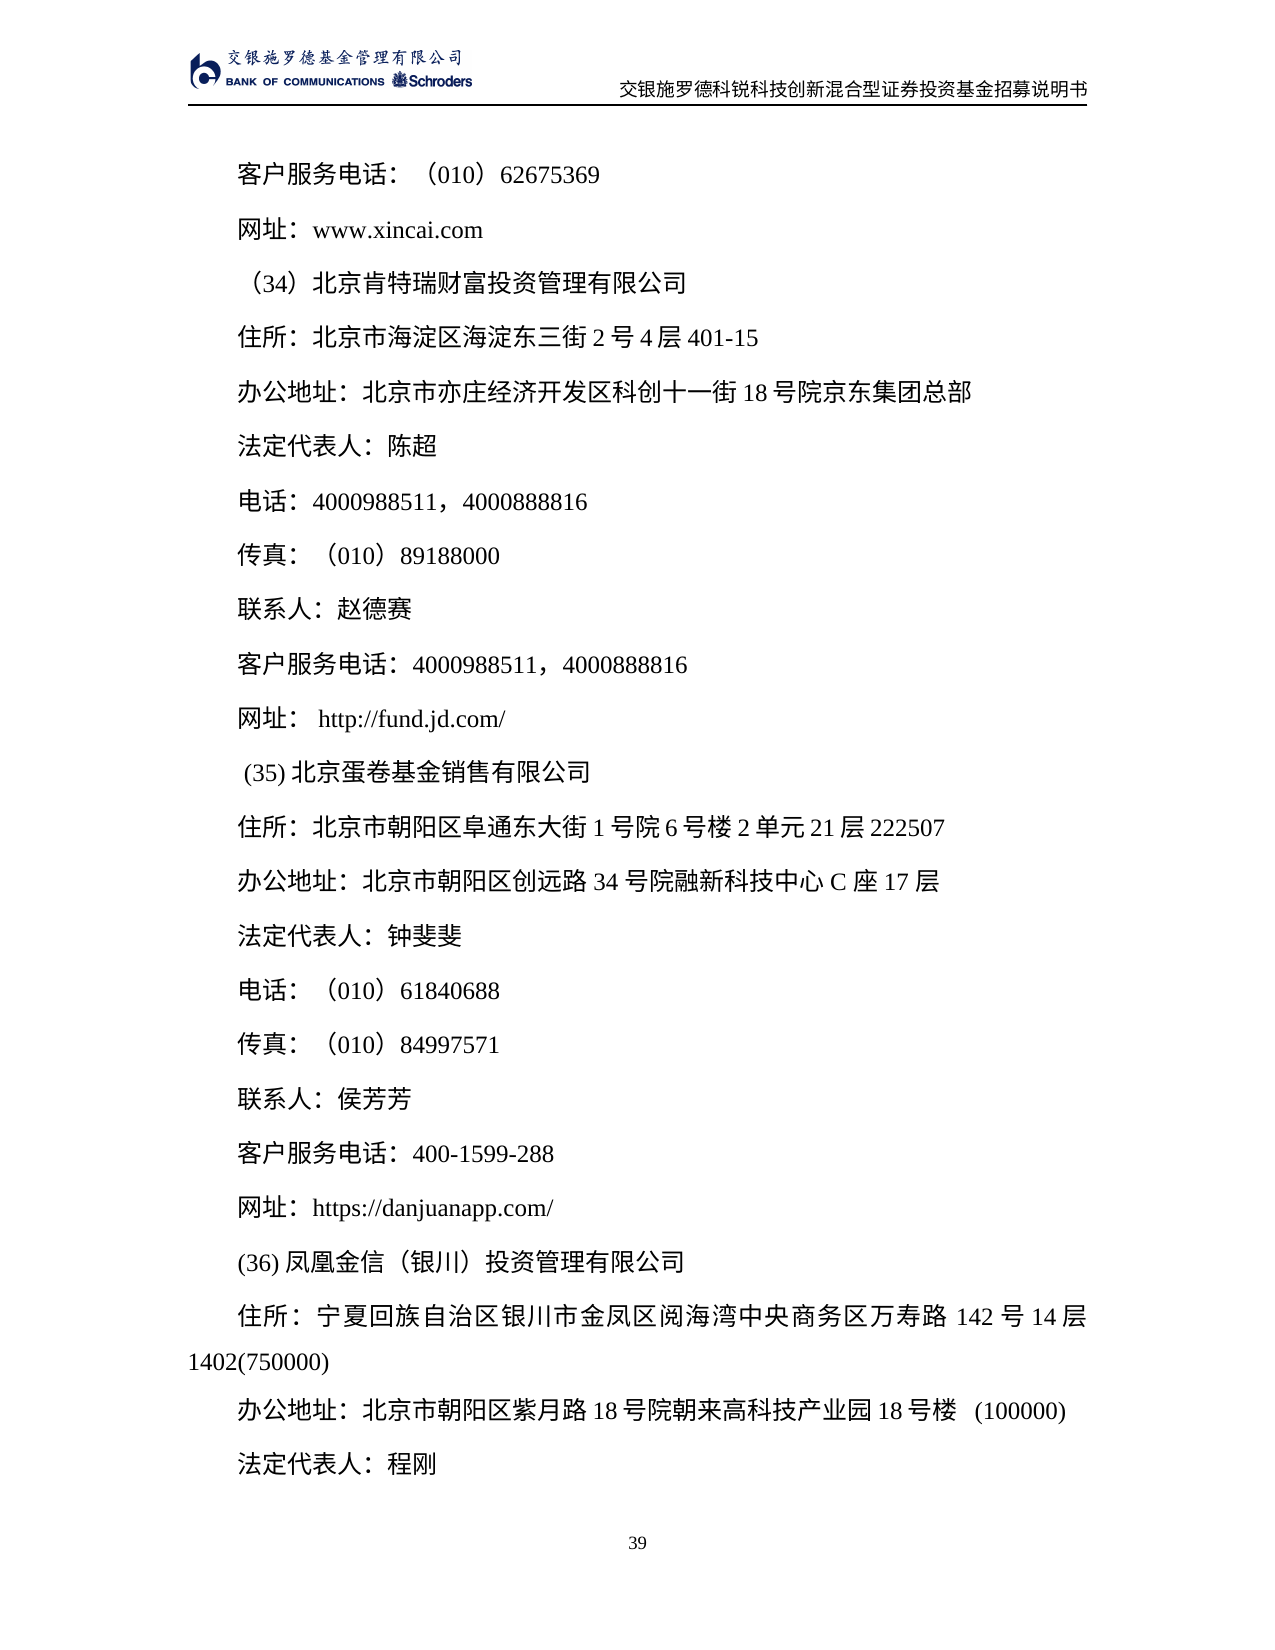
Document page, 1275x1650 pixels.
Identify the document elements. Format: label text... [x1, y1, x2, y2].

text 客户服务电话：（010）62675369 [187, 155, 1087, 191]
text 住所：北京市朝阳区阜通东大街1号院6号楼2单元21层222507 [187, 807, 1087, 843]
text 电话：4000988511，4000888816 [187, 481, 1087, 517]
text (36) 凤凰金信（银川）投资管理有限公司 [187, 1242, 1087, 1278]
text 住所：宁夏回族自治区银川市金凤区阅海湾中央商务区万寿路142号14层1402(750000) [187, 1297, 1087, 1376]
text 法定代表人：陈超 [187, 427, 1087, 463]
picture [190, 50, 472, 89]
text 网址：www.xincai.com [187, 209, 1087, 245]
text 办公地址：北京市亦庄经济开发区科创十一街18号院京东集团总部 [187, 372, 1087, 408]
text 网址： http://fund.jd.com/ [187, 698, 1087, 735]
text 客户服务电话：4000988511，4000888816 [187, 644, 1087, 680]
text 办公地址：北京市朝阳区紫月路18号院朝来高科技产业园18号楼 (100000) [187, 1390, 1087, 1427]
text (35) 北京蛋卷基金销售有限公司 [187, 753, 1087, 789]
text （34）北京肯特瑞财富投资管理有限公司 [187, 263, 1087, 300]
text 网址：https://danjuanapp.com/ [187, 1188, 1087, 1224]
text 联系人：赵德赛 [187, 590, 1087, 626]
text 法定代表人：钟斐斐 [187, 916, 1087, 952]
text 联系人：侯芳芳 [187, 1079, 1087, 1115]
text 住所：北京市海淀区海淀东三街2号4层401-15 [187, 318, 1087, 354]
text 传真：（010）84997571 [187, 1025, 1087, 1061]
text 办公地址：北京市朝阳区创远路 34 号院融新科技中心 C 座 17 层 [187, 862, 1087, 898]
text 客户服务电话：400-1599-288 [187, 1133, 1087, 1170]
text 电话：（010）61840688 [187, 970, 1087, 1007]
text 传真：（010）89188000 [187, 535, 1087, 572]
text 法定代表人：程刚 [187, 1445, 1087, 1481]
